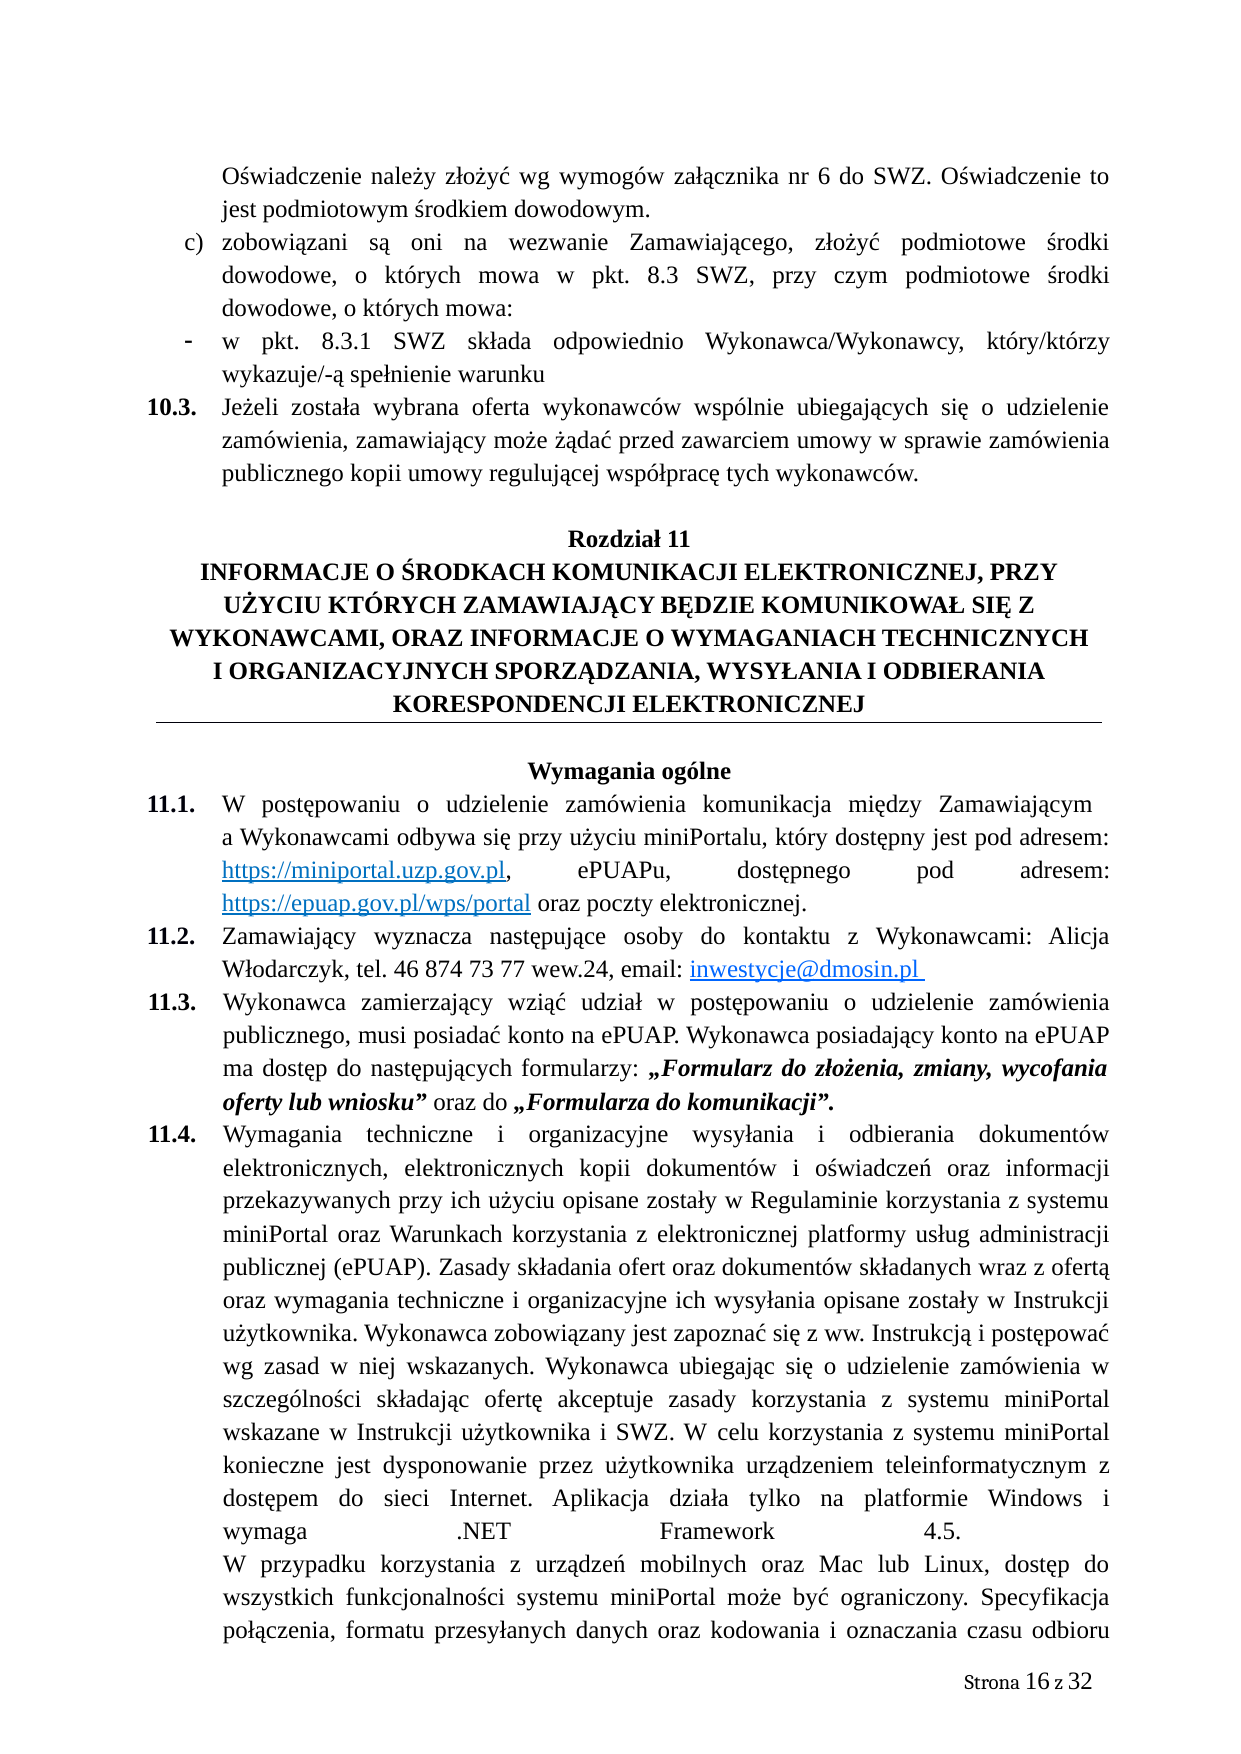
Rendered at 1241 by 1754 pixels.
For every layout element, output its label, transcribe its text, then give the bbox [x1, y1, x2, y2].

list W postępowaniu o udzielenie zamówienia komunikacja między Zamawiającym a Wykonawcami odbywa się przy użyciu miniPortalu, który dostępny jest pod adresem: https://miniportal.uzp.gov.pl, ePUAPu, dostępnego pod adresem: https://epuap.gov.pl/wps/portal oraz poczty elektronicznej. [147, 789, 1110, 917]
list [148, 1119, 1110, 1644]
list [184, 161, 1110, 223]
list w pkt. 8.3.1 SWZ składa odpowiednio Wykonawca/Wykonawcy, który/którzy wykazuje/-ą spełnienie warunku [184, 326, 1110, 388]
list Jeżeli została wybrana oferta wykonawców wspólnie ubiegających się o udzielenie zamówienia, zamawiający może żądać przed zawarciem umowy w sprawie zamówienia publicznego kopii umowy regulującej współpracę tych wykonawców. [147, 392, 1110, 487]
list Wykonawca zamierzający wziąć udział w postępowaniu o udzielenie zamówienia publicznego, musi posiadać konto na ePUAP. Wykonawca posiadający konto na ePUAP ma dostęp do następujących formularzy: „Formularz do złożenia, zmiany, wycofania oferty lub wniosku” oraz do „Formularza do komunikacji”. [148, 987, 1110, 1115]
list Zamawiający wyznacza następujące osoby do kontaktu z Wykonawcami: Alicja Włodarczyk, tel. 46 874 73 77 wew.24, email: inwestycje@dmosin.pl [147, 921, 1110, 983]
list Wymagania ogólne [148, 756, 1110, 785]
list zobowiązani są oni na wezwanie Zamawiającego, złożyć podmiotowe środki dowodowe, o których mowa w pkt. 8.3 SWZ, przy czym podmiotowe środki dowodowe, o których mowa: [184, 227, 1110, 322]
table_header Rozdział 11 INFORMACJE O ŚRODKACH KOMUNIKACJI ELEKTRONICZNEJ, PRZY UŻYCIU KTÓRYCH ZAMAWIAJĄCY BĘDZIE KOMUNIKOWAŁ SIĘ Z WYKONAWCAMI, ORAZ INFORMACJE O WYMAGANIACH TECHNICZNYCH I ORGANIZACYJNYCH SPORZĄDZANIA, WYSYŁANIA I ODBIERANIA KORESPONDENCJI ELEKTRONICZNEJ [156, 524, 1102, 722]
